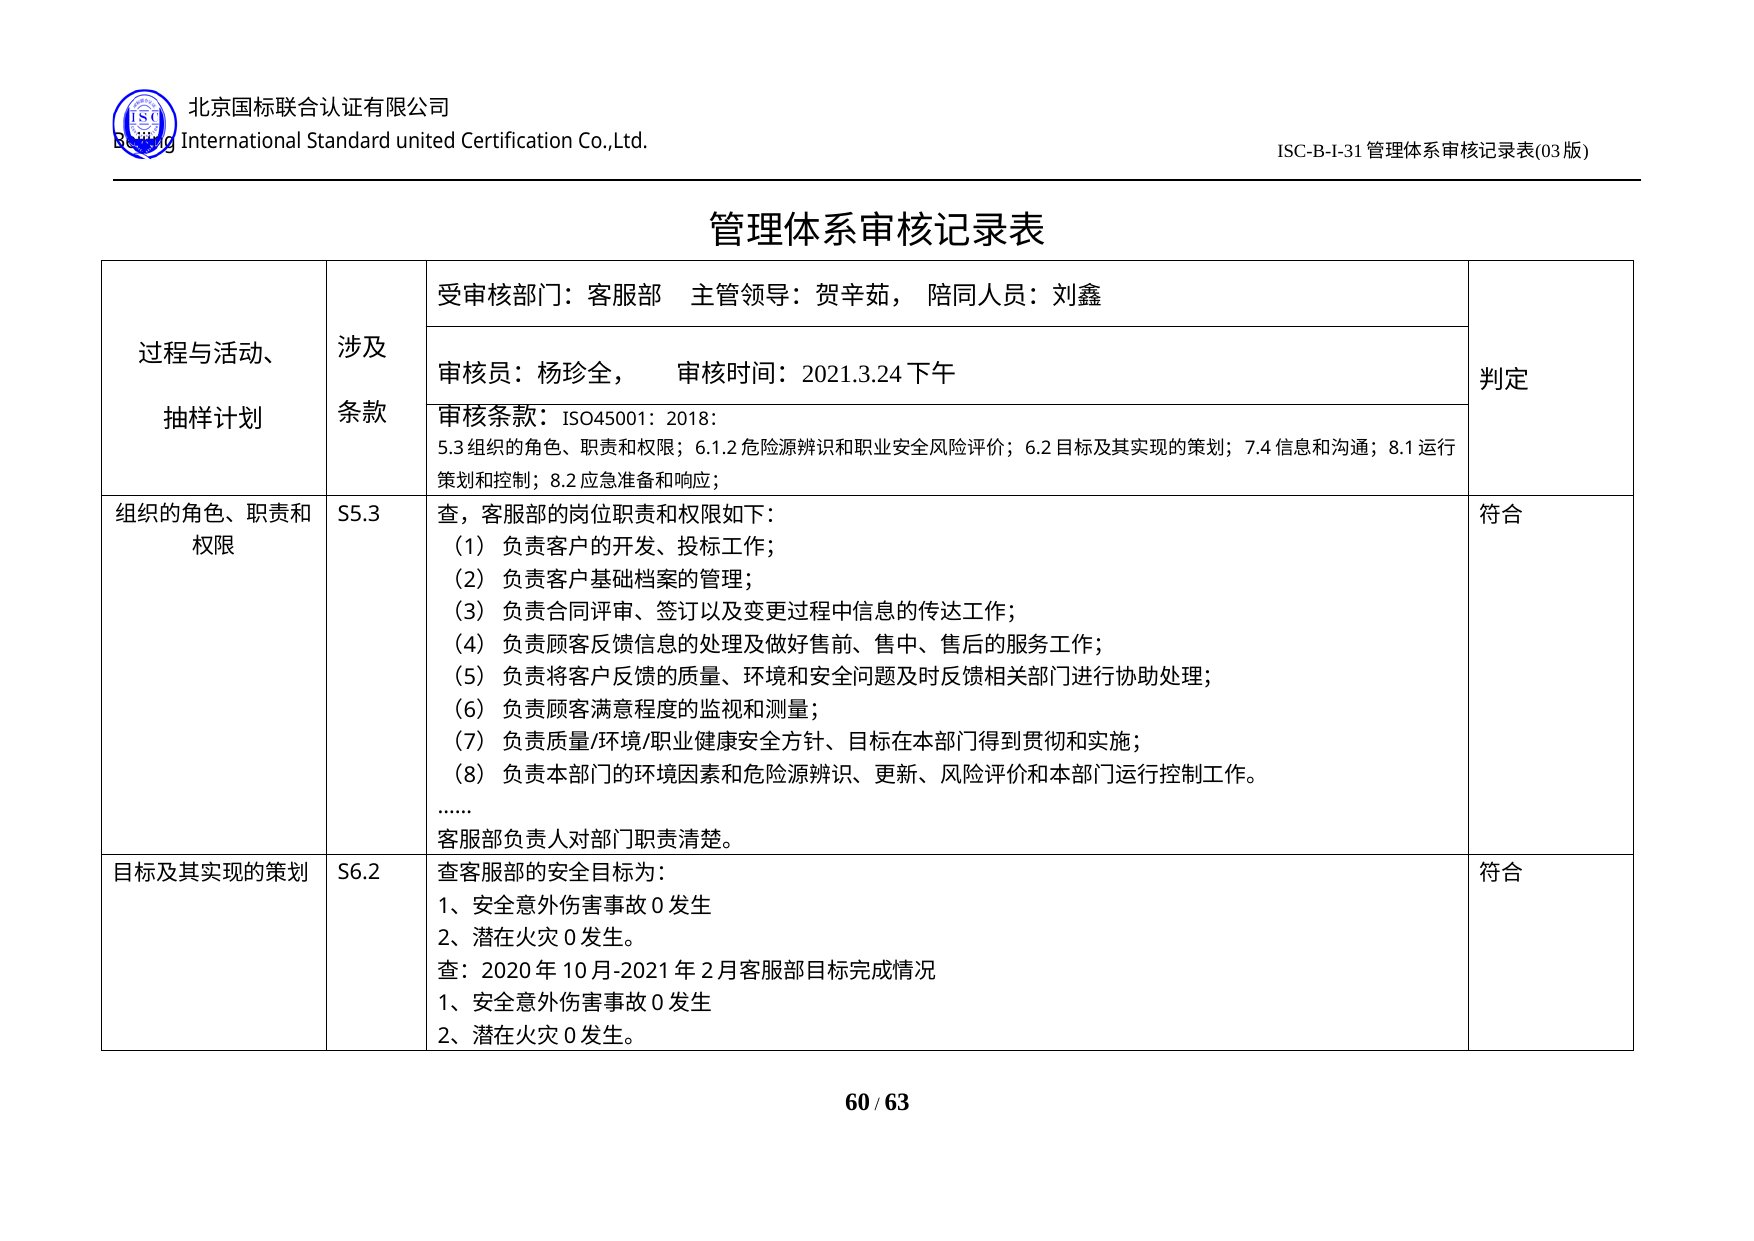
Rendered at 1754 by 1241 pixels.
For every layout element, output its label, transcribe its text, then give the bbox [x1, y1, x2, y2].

table_cell 组织的角色、职责和权限 [102, 496, 326, 854]
table_cell 符合 [1469, 855, 1633, 1050]
table_header 过程与活动、 抽样计划 [102, 261, 326, 495]
table_cell 审核员：杨珍全， 审核时间：2021.3.24下午 [427, 327, 1468, 404]
table_header 受审核部门：客服部 主管领导：贺辛茹， 陪同人员：刘鑫 [427, 261, 1468, 326]
table_cell S6.2 [327, 855, 426, 1050]
table_cell 目标及其实现的策划 [102, 855, 326, 1050]
table_header 判定 [1469, 261, 1633, 495]
text 管理体系审核记录表 [112, 195, 1641, 260]
table_cell 审核条款：ISO45001：2018： 5.3组织的角色、职责和权限；6.1.2危险源辨识和职业安全风险评价；6.2目标及其实现的策划；7.4信息和沟通；8.1运行策划和控制；8.2应急准备和响应； [427, 405, 1468, 495]
picture [112, 89, 180, 158]
table_cell S5.3 [327, 496, 426, 854]
table_header 涉及 条款 [327, 261, 426, 495]
table_cell 符合 [1469, 496, 1633, 854]
table_cell 查，客服部的岗位职责和权限如下： 负责客户的开发、投标工作； 负责客户基础档案的管理； 负责合同评审、签订以及变更过程中信息的传达工作； 负责顾客反馈信息的处理及做好售前、售中、售后的服务工作； 负责将客户反馈的质量、环境和安全问题及时反馈相关部门进行协助处理； 负责顾客满意程度的监视和测量； 负责质量/环境/职业健康安全方针、目标在本部门得到贯彻和实施； 负责本部门的环境因素和危险源辨识、更新、风险评价和本部门运行控制工作。 …… 客服部负责人对部门职责清楚。 [427, 496, 1468, 854]
